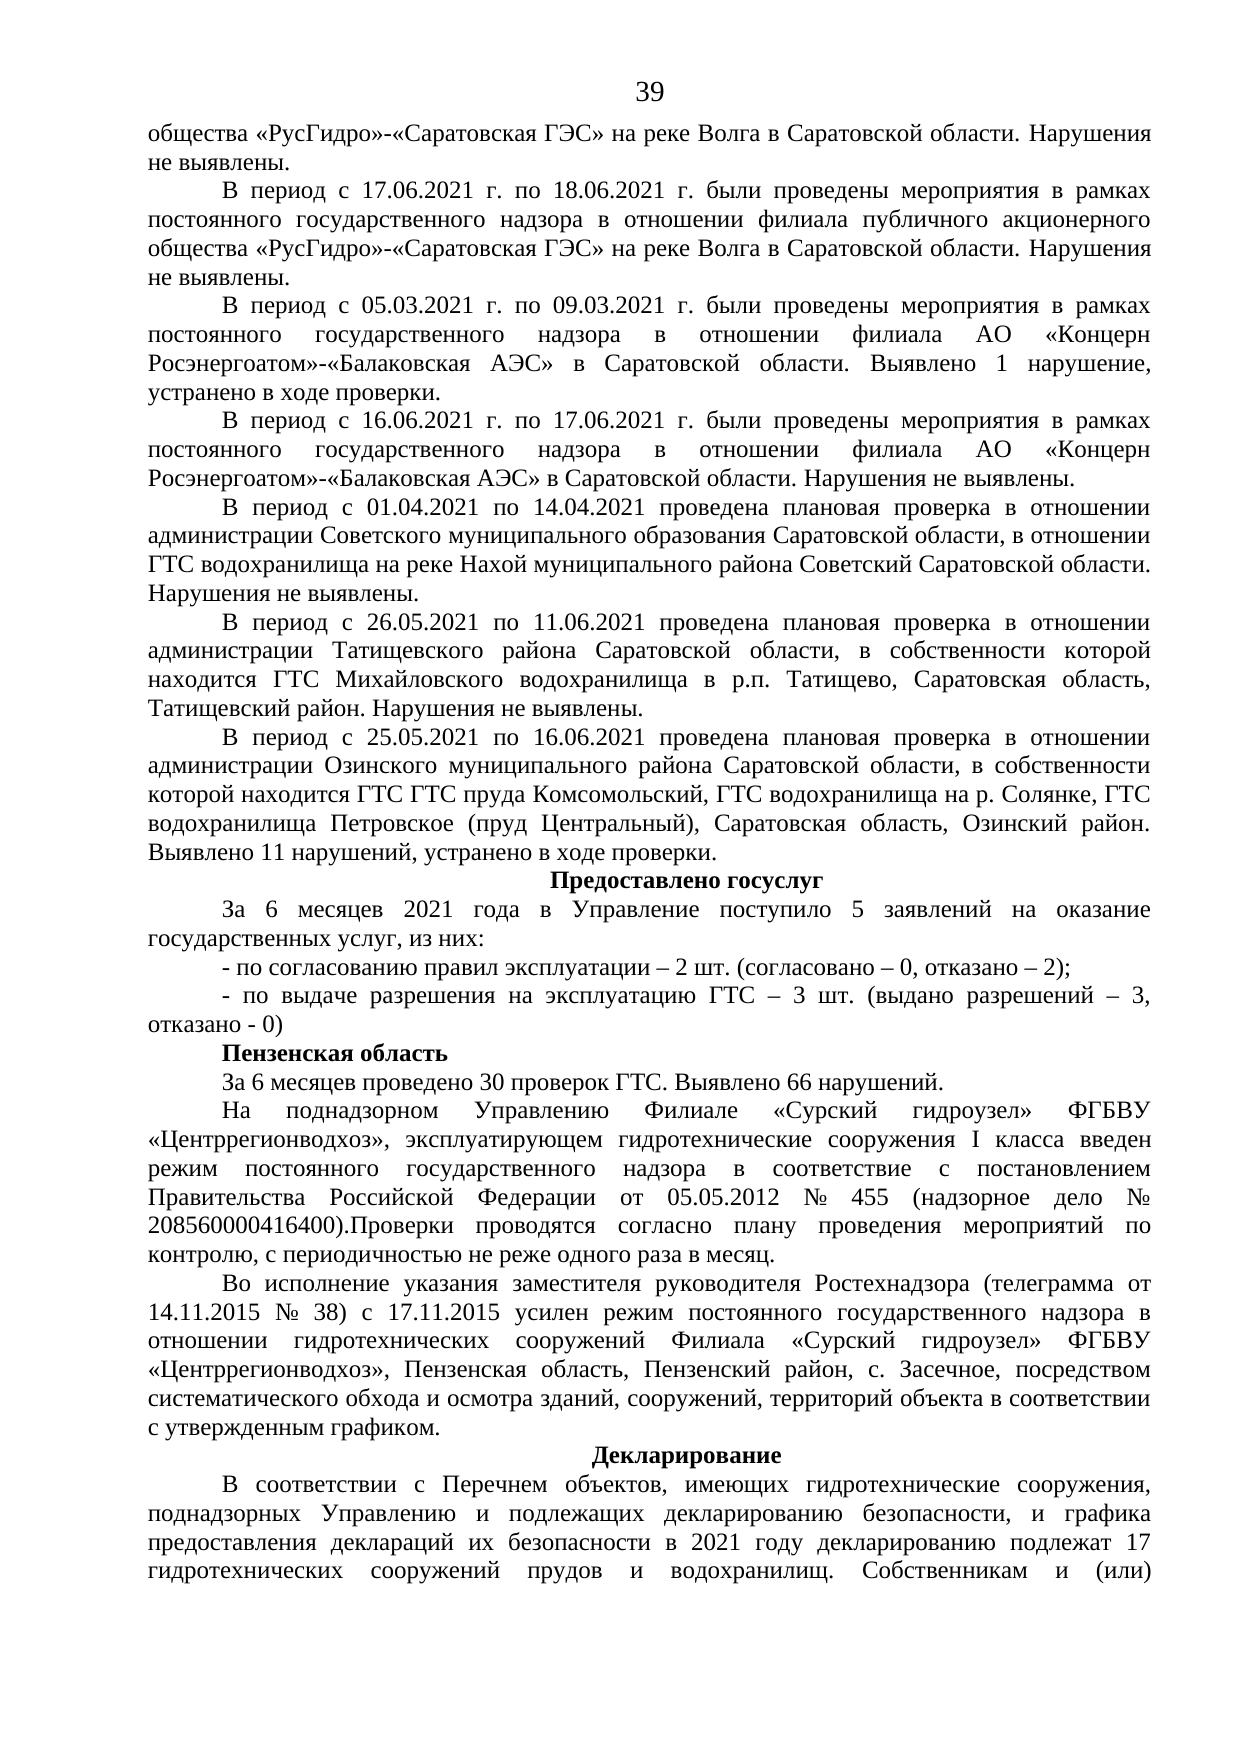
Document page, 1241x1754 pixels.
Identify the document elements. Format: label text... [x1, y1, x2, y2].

text Во исполнение указания заместителя руководителя Ростехнадзора (телеграмма от 14.11.2015 № 38) с 17.11.2015 усилен режим постоянного государственного надзора в отношении гидротехнических сооружений Филиала «Сурский гидроузел» ФГБВУ «Центррегионводхоз», Пензенская область, Пензенский район, с. Засечное, посредством систематического обхода и осмотра зданий, сооружений, территорий объекта в соответствии с утвержденным графиком. [148, 1268, 1152, 1441]
text Пензенская область [148, 1038, 1152, 1067]
text В период с 05.03.2021 г. по 09.03.2021 г. были проведены мероприятия в рамках постоянного государственного надзора в отношении филиала АО «Концерн Росэнергоатом»-«Балаковская АЭС» в Саратовской области. Выявлено 1 нарушение, устранено в ходе проверки. [148, 291, 1152, 406]
text В период с 25.05.2021 по 16.06.2021 проведена плановая проверка в отношении администрации Озинского муниципального района Саратовской области, в собственности которой находится ГТС ГТС пруда Комсомольский, ГТС водохранилища на р. Солянке, ГТС водохранилища Петровское (пруд Центральный), Саратовская область, Озинский район. Выявлено 11 нарушений, устранено в ходе проверки. [148, 722, 1152, 866]
text Декларирование [148, 1441, 1152, 1469]
text В период с 17.06.2021 г. по 18.06.2021 г. были проведены мероприятия в рамках постоянного государственного надзора в отношении филиала публичного акционерного общества «РусГидро»-«Саратовская ГЭС» на реке Волга в Саратовской области. Нарушения не выявлены. [148, 176, 1152, 291]
text За 6 месяцев проведено 30 проверок ГТС. Выявлено 66 нарушений. [148, 1067, 1152, 1096]
text - по выдаче разрешения на эксплуатацию ГТС – 3 шт. (выдано разрешений – 3, отказано - 0) [148, 981, 1152, 1038]
text В период с 01.04.2021 по 14.04.2021 проведена плановая проверка в отношении администрации Советского муниципального образования Саратовской области, в отношении ГТС водохранилища на реке Нахой муниципального района Советский Саратовской области. Нарушения не выявлены. [148, 492, 1152, 607]
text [148, 1469, 1152, 1584]
text На поднадзорном Управлению Филиале «Сурский гидроузел» ФГБВУ «Центррегионводхоз», эксплуатирующем гидротехнические сооружения I класса введен режим постоянного государственного надзора в соответствие с постановлением Правительства Российской Федерации от 05.05.2012 № 455 (надзорное дело № 208560000416400).Проверки проводятся согласно плану проведения мероприятий по контролю, с периодичностью не реже одного раза в месяц. [148, 1096, 1152, 1268]
text За 6 месяцев 2021 года в Управление поступило 5 заявлений на оказание государственных услуг, из них: [148, 894, 1152, 952]
text В период с 16.06.2021 г. по 17.06.2021 г. были проведены мероприятия в рамках постоянного государственного надзора в отношении филиала АО «Концерн Росэнергоатом»-«Балаковская АЭС» в Саратовской области. Нарушения не выявлены. [148, 406, 1152, 492]
text Предоставлено госуслуг [148, 866, 1152, 894]
text В период с 26.05.2021 по 11.06.2021 проведена плановая проверка в отношении администрации Татищевского района Саратовской области, в собственности которой находится ГТС Михайловского водохранилища в р.п. Татищево, Саратовская область, Татищевский район. Нарушения не выявлены. [148, 607, 1152, 722]
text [148, 118, 1152, 176]
text - по согласованию правил эксплуатации – 2 шт. (согласовано – 0, отказано – 2); [148, 952, 1152, 981]
